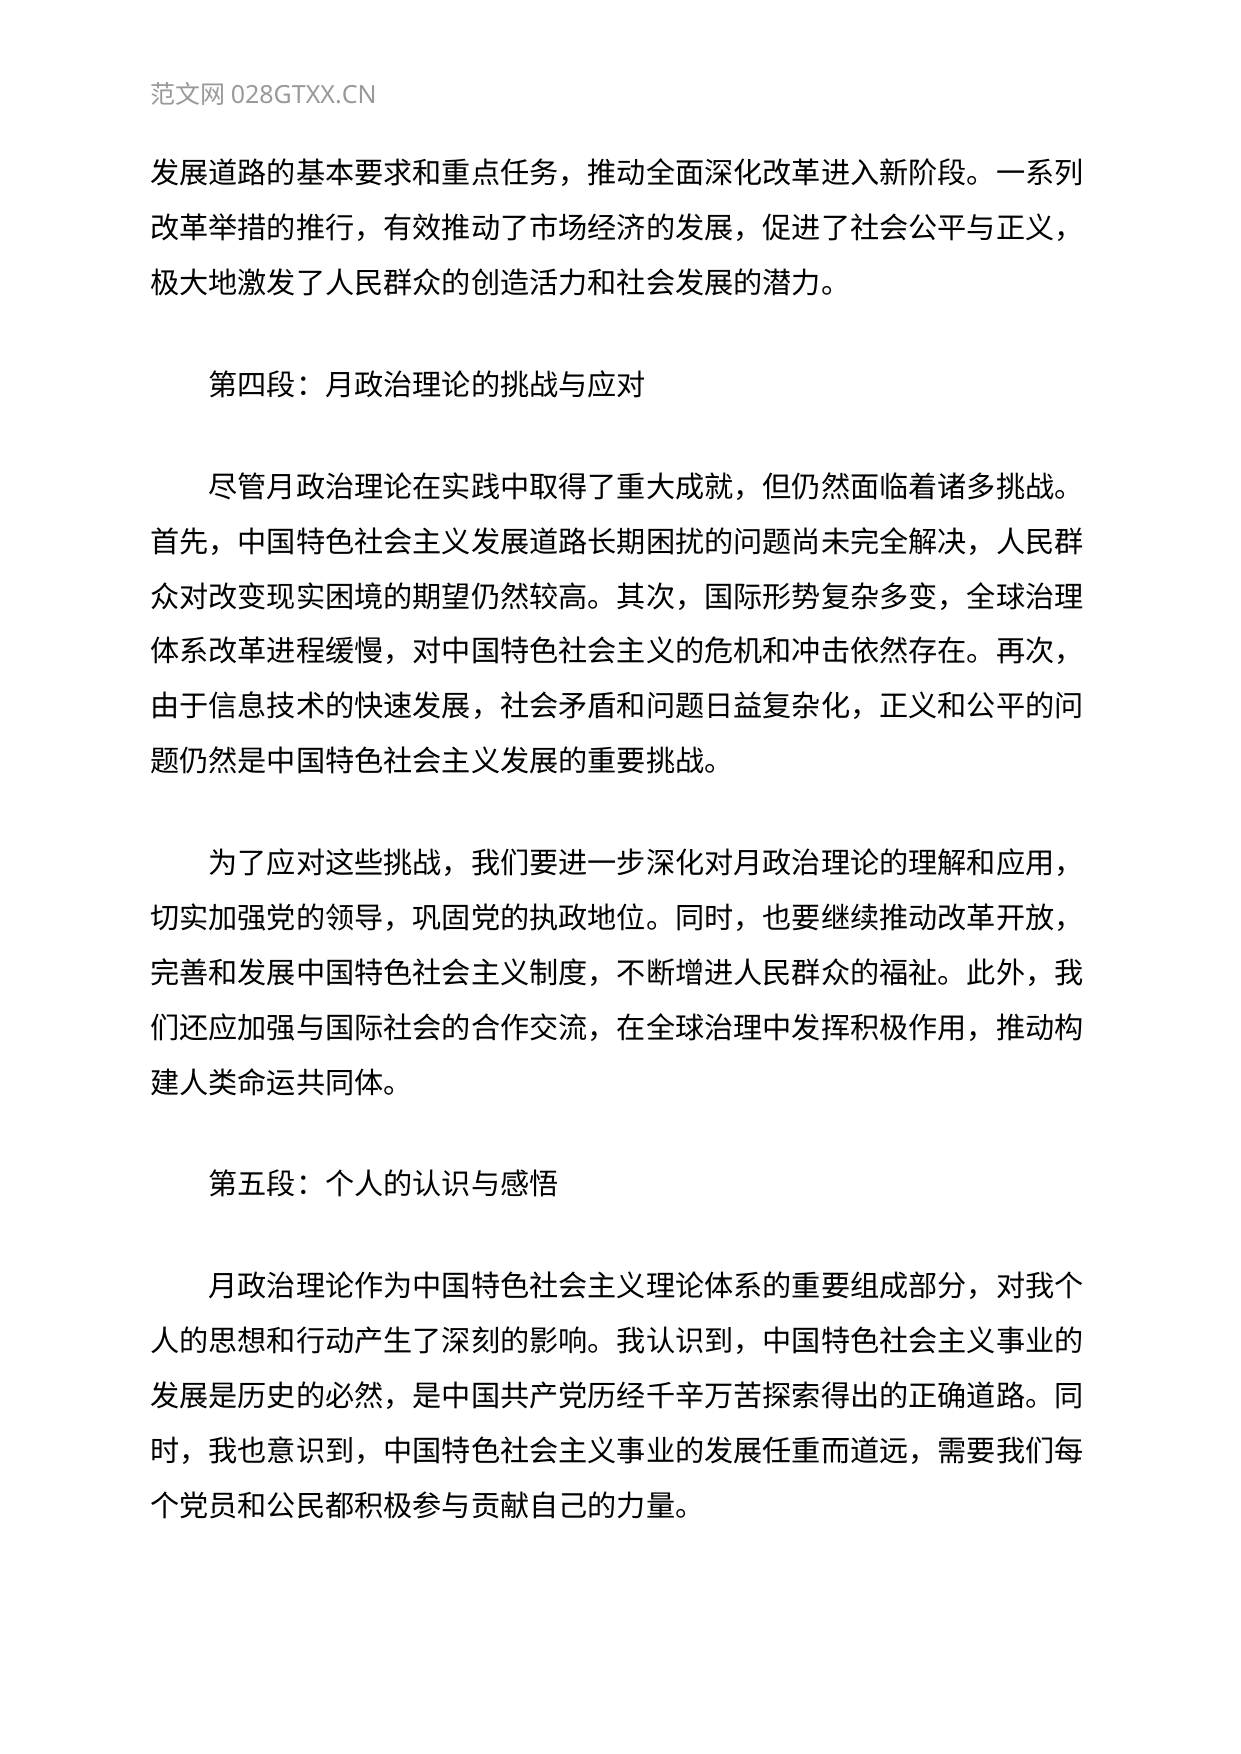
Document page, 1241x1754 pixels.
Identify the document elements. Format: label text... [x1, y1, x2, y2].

text 尽管月政治理论在实践中取得了重大成就，但仍然面临着诸多挑战。首先，中国特色社会主义发展道路长期困扰的问题尚未完全解决，人民群众对改变现实困境的期望仍然较高。其次，国际形势复杂多变，全球治理体系改革进程缓慢，对中国特色社会主义的危机和冲击依然存在。再次，由于信息技术的快速发展，社会矛盾和问题日益复杂化，正义和公平的问题仍然是中国特色社会主义发展的重要挑战。 [150, 463, 1090, 780]
text 第四段：月政治理论的挑战与应对 [150, 362, 1090, 404]
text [150, 150, 1090, 302]
text 月政治理论作为中国特色社会主义理论体系的重要组成部分，对我个人的思想和行动产生了深刻的影响。我认识到，中国特色社会主义事业的发展是历史的必然，是中国共产党历经千辛万苦探索得出的正确道路。同时，我也意识到，中国特色社会主义事业的发展任重而道远，需要我们每个党员和公民都积极参与贡献自己的力量。 [150, 1263, 1090, 1524]
text 为了应对这些挑战，我们要进一步深化对月政治理论的理解和应用，切实加强党的领导，巩固党的执政地位。同时，也要继续推动改革开放，完善和发展中国特色社会主义制度，不断增进人民群众的福祉。此外，我们还应加强与国际社会的合作交流，在全球治理中发挥积极作用，推动构建人类命运共同体。 [150, 839, 1090, 1101]
text 第五段：个人的认识与感悟 [150, 1161, 1090, 1203]
